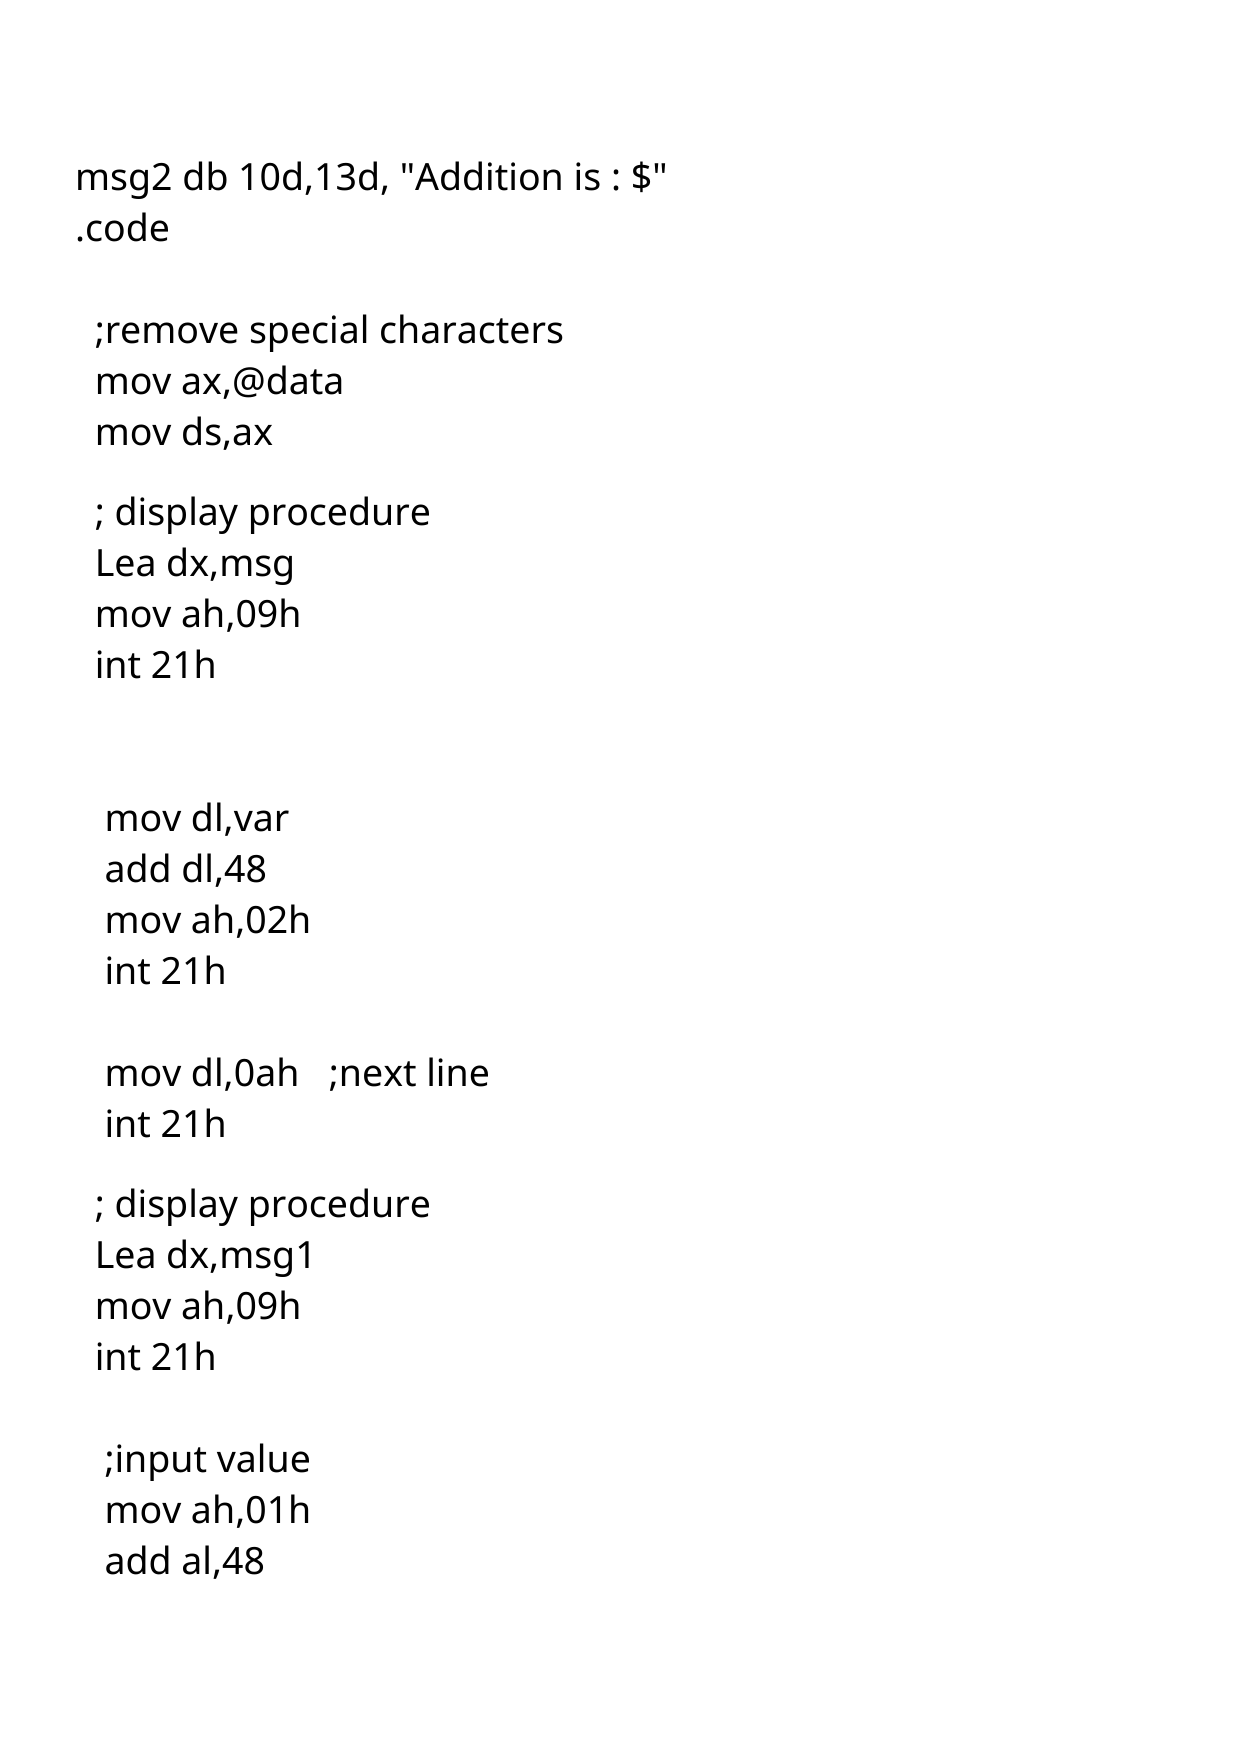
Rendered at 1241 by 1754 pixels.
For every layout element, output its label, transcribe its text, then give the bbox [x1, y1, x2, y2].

text int 21h [75, 944, 1090, 995]
text .code [75, 201, 1090, 252]
text mov ah,09h [75, 587, 1090, 638]
text mov ax,@data [75, 354, 1090, 405]
text add al,48 [75, 1534, 1090, 1586]
text ;input value [75, 1432, 1090, 1483]
text Lea dx,msg1 [75, 1228, 1090, 1279]
text ;remove special characters [75, 303, 1090, 354]
text mov ah,02h [75, 893, 1090, 944]
text Lea dx,msg [75, 536, 1090, 587]
text add dl,48 [75, 842, 1090, 893]
text int 21h [75, 1097, 1090, 1148]
text ; display procedure [75, 485, 1090, 536]
text mov dl,0ah ;next line [75, 1046, 1090, 1097]
text mov ah,01h [75, 1483, 1090, 1534]
text mov ds,ax [75, 405, 1090, 456]
text ; display procedure [75, 1177, 1090, 1228]
text int 21h [75, 1330, 1090, 1381]
text mov dl,var [75, 791, 1090, 842]
text mov ah,09h [75, 1279, 1090, 1330]
text msg2 db 10d,13d, "Addition is : $" [75, 150, 1090, 201]
text int 21h [75, 638, 1090, 689]
